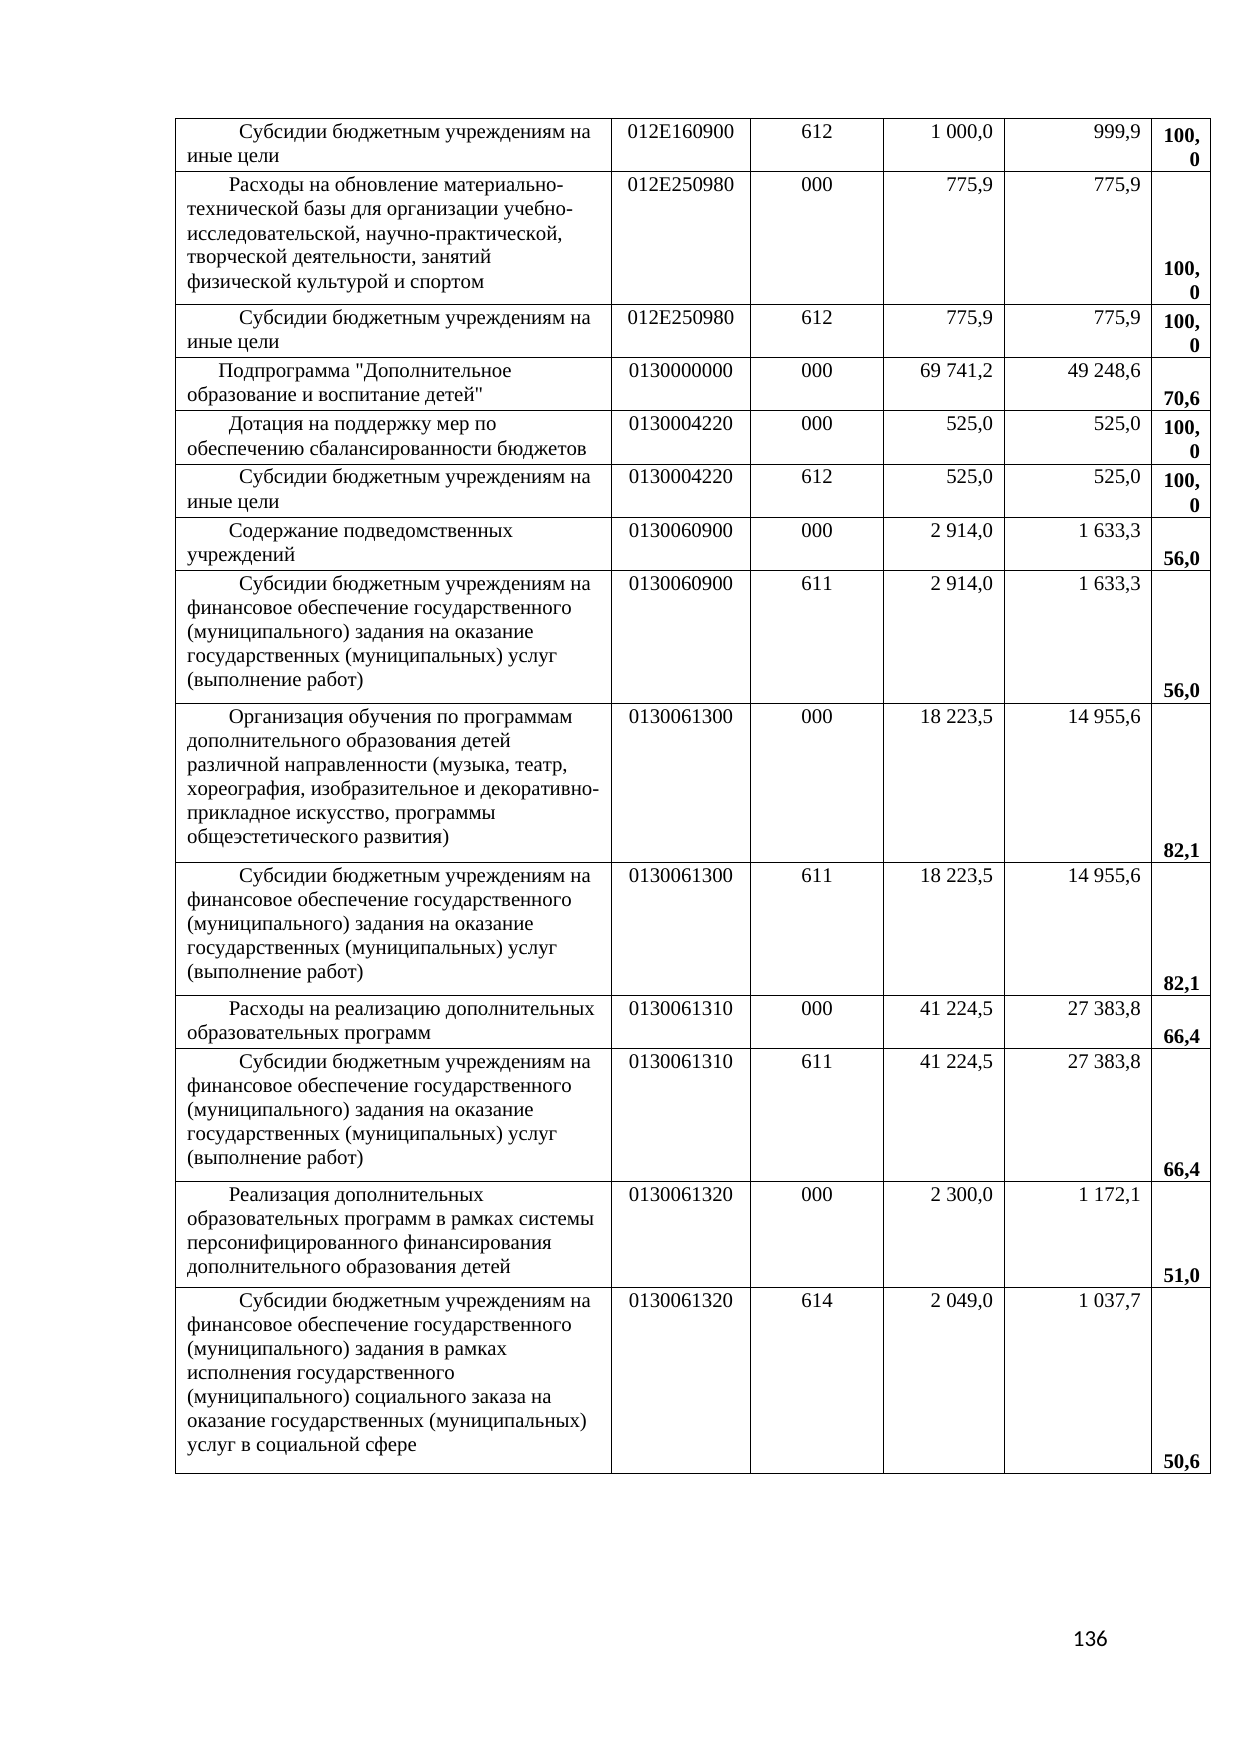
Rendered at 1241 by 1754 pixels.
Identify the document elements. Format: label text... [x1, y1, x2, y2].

table_cell 000 [751, 358, 883, 410]
table_cell Субсидии бюджетным учреждениям на иные цели [176, 119, 611, 171]
table_cell 14 955,6 [1005, 863, 1151, 995]
table_cell 1 633,3 [1005, 571, 1151, 702]
table_cell 0130061320 [612, 1182, 750, 1287]
table_cell 2 300,0 [884, 1182, 1004, 1287]
table_cell 775,9 [884, 305, 1004, 357]
table_cell 0130061300 [612, 704, 750, 862]
table_cell 525,0 [884, 465, 1004, 517]
table_cell 611 [751, 571, 883, 702]
table_cell 82,1 [1152, 863, 1210, 995]
table_cell Реализация дополнительных образовательных программ в рамках системы персонифицированного финансирования дополнительного образования детей [176, 1182, 611, 1287]
table_cell 0130004220 [612, 411, 750, 463]
table_cell 611 [751, 863, 883, 995]
table_cell Субсидии бюджетным учреждениям на финансовое обеспечение государственного (муниципального) задания на оказание государственных (муниципальных) услуг (выполнение работ) [176, 863, 611, 995]
table_cell 000 [751, 1182, 883, 1287]
table_cell 0130061320 [612, 1288, 750, 1473]
table_cell Субсидии бюджетным учреждениям на финансовое обеспечение государственного (муниципального) задания на оказание государственных (муниципальных) услуг (выполнение работ) [176, 1049, 611, 1181]
table_cell 775,9 [1005, 172, 1151, 304]
table_cell Содержание подведомственных учреждений [176, 518, 611, 570]
table_cell 775,9 [1005, 305, 1151, 357]
table_cell 100,0 [1152, 119, 1210, 171]
table_cell 0130060900 [612, 571, 750, 702]
table_cell 525,0 [1005, 411, 1151, 463]
table_cell 27 383,8 [1005, 996, 1151, 1048]
table_cell 0130004220 [612, 465, 750, 517]
table_cell 611 [751, 1049, 883, 1181]
table_cell 0130061310 [612, 996, 750, 1048]
table_cell 56,0 [1152, 571, 1210, 702]
table_cell 612 [751, 465, 883, 517]
table_cell 525,0 [884, 411, 1004, 463]
table_cell 27 383,8 [1005, 1049, 1151, 1181]
table_cell Субсидии бюджетным учреждениям на финансовое обеспечение государственного (муниципального) задания в рамках исполнения государственного (муниципального) социального заказа на оказание государственных (муниципальных) услуг в социальной сфере [176, 1288, 611, 1473]
table_cell Субсидии бюджетным учреждениям на иные цели [176, 465, 611, 517]
table_cell Расходы на обновление материально-технической базы для организации учебно-исследовательской, научно-практической, творческой деятельности, занятий физической культурой и спортом [176, 172, 611, 304]
table_cell 999,9 [1005, 119, 1151, 171]
table_cell 000 [751, 411, 883, 463]
table_cell Субсидии бюджетным учреждениям на иные цели [176, 305, 611, 357]
table_cell 41 224,5 [884, 1049, 1004, 1181]
table_cell 2 049,0 [884, 1288, 1004, 1473]
table_cell Подпрограмма "Дополнительное образование и воспитание детей" [176, 358, 611, 410]
table_cell 0130061310 [612, 1049, 750, 1181]
table_cell 49 248,6 [1005, 358, 1151, 410]
table_cell 612 [751, 119, 883, 171]
table_cell Субсидии бюджетным учреждениям на финансовое обеспечение государственного (муниципального) задания на оказание государственных (муниципальных) услуг (выполнение работ) [176, 571, 611, 702]
table_cell 0130060900 [612, 518, 750, 570]
table_cell 614 [751, 1288, 883, 1473]
table_cell 66,4 [1152, 996, 1210, 1048]
table_cell 66,4 [1152, 1049, 1210, 1181]
table_cell 69 741,2 [884, 358, 1004, 410]
table_cell 1 633,3 [1005, 518, 1151, 570]
table_cell 012E250980 [612, 305, 750, 357]
table_cell 50,6 [1152, 1288, 1210, 1473]
table_cell 000 [751, 704, 883, 862]
table_cell 000 [751, 172, 883, 304]
table_cell 612 [751, 305, 883, 357]
table_cell 0130000000 [612, 358, 750, 410]
table_cell 1 000,0 [884, 119, 1004, 171]
table_cell 2 914,0 [884, 571, 1004, 702]
table_cell 56,0 [1152, 518, 1210, 570]
table_cell 18 223,5 [884, 704, 1004, 862]
table_cell 100,0 [1152, 465, 1210, 517]
table_cell Дотация на поддержку мер по обеспечению сбалансированности бюджетов [176, 411, 611, 463]
table_cell 70,6 [1152, 358, 1210, 410]
table_cell 100,0 [1152, 411, 1210, 463]
table_cell 0130061300 [612, 863, 750, 995]
table_cell 000 [751, 996, 883, 1048]
table_cell 1 037,7 [1005, 1288, 1151, 1473]
table_cell 100,0 [1152, 305, 1210, 357]
table_cell 012E250980 [612, 172, 750, 304]
table_cell 1 172,1 [1005, 1182, 1151, 1287]
table_cell 775,9 [884, 172, 1004, 304]
table_cell 525,0 [1005, 465, 1151, 517]
table_cell 18 223,5 [884, 863, 1004, 995]
table_cell 14 955,6 [1005, 704, 1151, 862]
table_cell Расходы на реализацию дополнительных образовательных программ [176, 996, 611, 1048]
table_cell 82,1 [1152, 704, 1210, 862]
table_cell 012E160900 [612, 119, 750, 171]
table_cell 000 [751, 518, 883, 570]
table_cell 100,0 [1152, 172, 1210, 304]
table_cell 2 914,0 [884, 518, 1004, 570]
table_cell 51,0 [1152, 1182, 1210, 1287]
table_cell Организация обучения по программам дополнительного образования детей различной направленности (музыка, театр, хореография, изобразительное и декоративно-прикладное искусство, программы общеэстетического развития) [176, 704, 611, 862]
table_cell 41 224,5 [884, 996, 1004, 1048]
